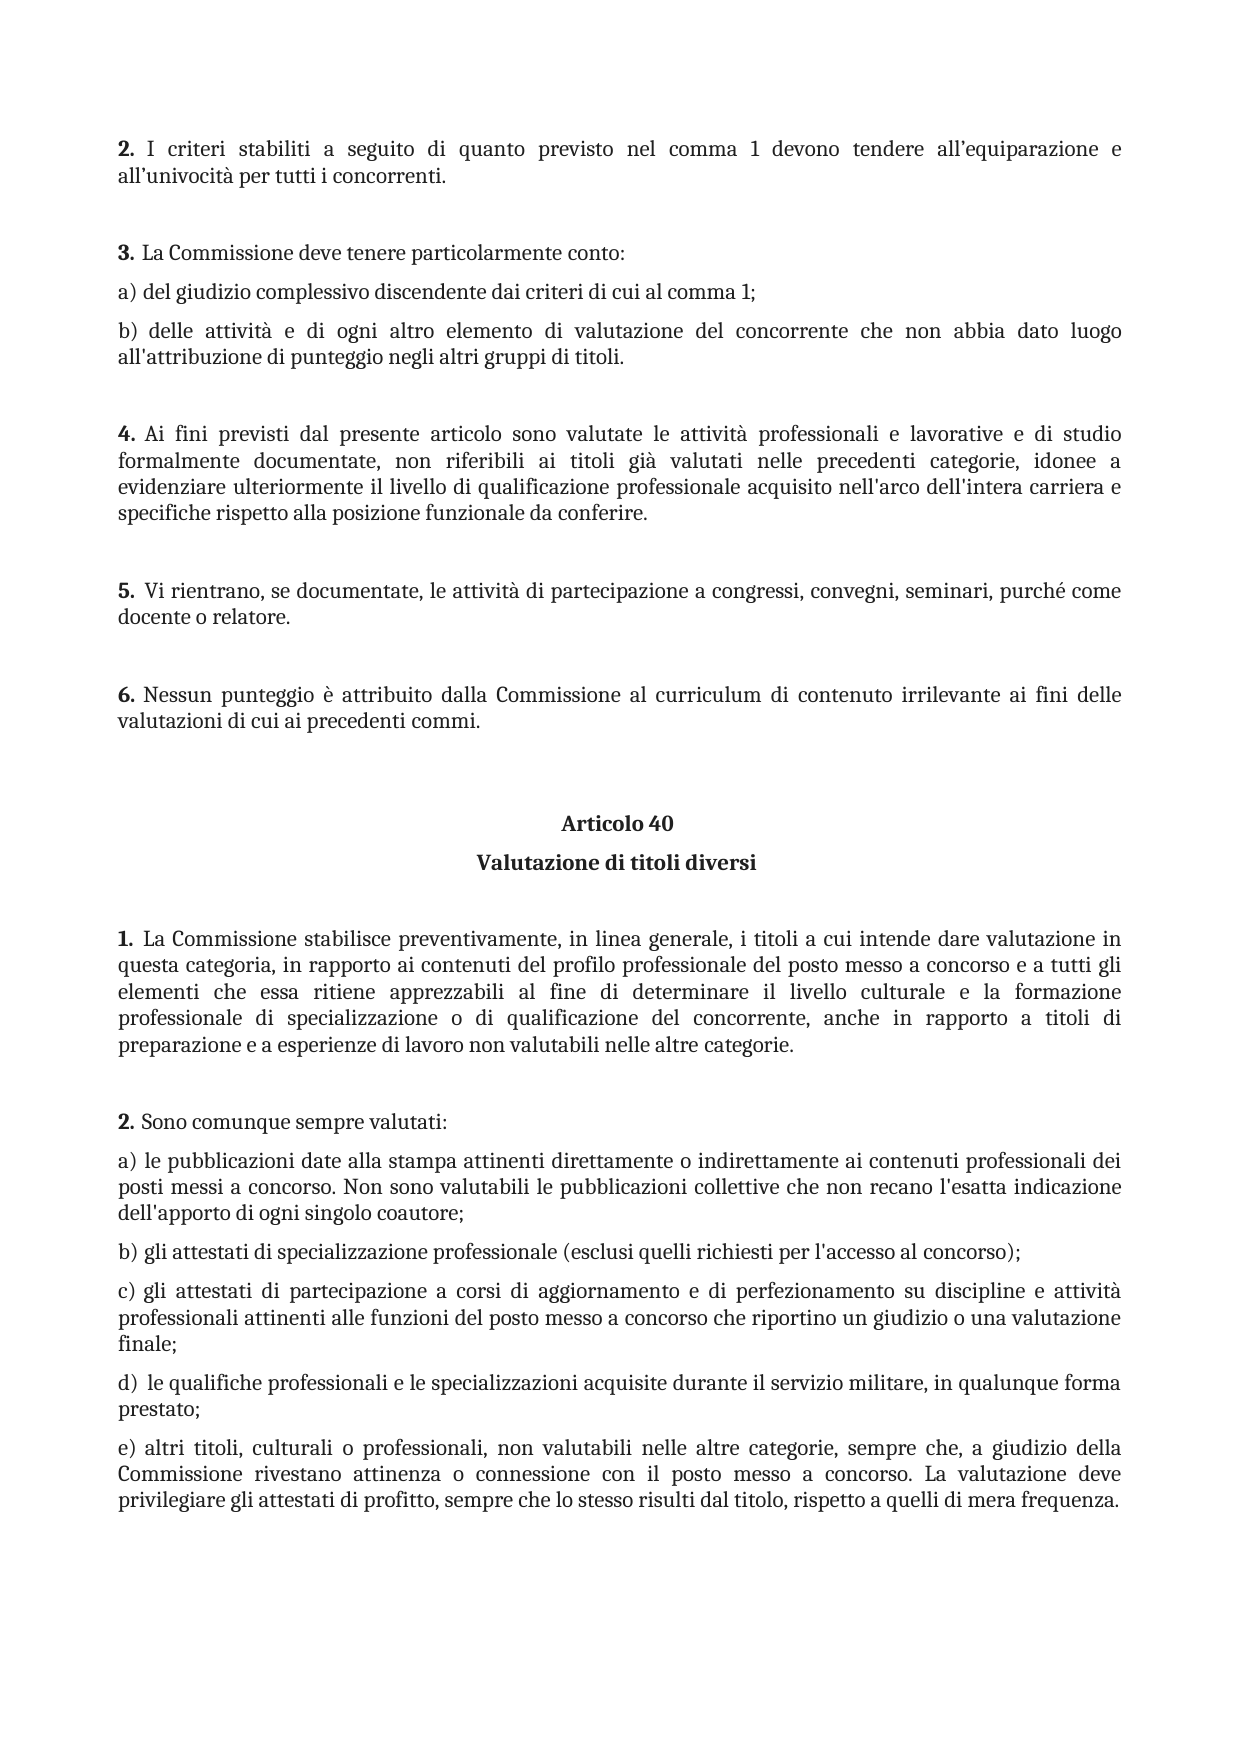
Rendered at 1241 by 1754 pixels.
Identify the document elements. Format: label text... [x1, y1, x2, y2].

list La Commissione stabilisce preventivamente, in linea generale, i titoli a cui intende dare valutazione in questa categoria, in rapporto ai contenuti del profilo professionale del posto messo a concorso e a tutti gli elementi che essa ritiene apprezzabili al fine di determinare il livello culturale e la formazione professionale di specializzazione o di qualificazione del concorrente, anche in rapporto a titoli di preparazione e a esperienze di lavoro non valutabili nelle altre categorie. [118, 926, 1123, 1058]
list le qualifiche professionali e le specializzazioni acquisite durante il servizio militare, in qualunque forma prestato; [118, 1369, 1123, 1422]
list Nessun punteggio è attribuito dalla Commissione al curriculum di contenuto irrilevante ai fini delle valutazioni di cui ai precedenti commi. [118, 681, 1123, 734]
list Vi rientrano, se documentate, le attività di partecipazione a congressi, convegni, seminari, purché come docente o relatore. [118, 578, 1123, 630]
list delle attività e di ogni altro elemento di valutazione del concorrente che non abbia dato luogo all'attribuzione di punteggio negli altri gruppi di titoli. [118, 317, 1123, 370]
subtitle Articolo 40 Valutazione di titoli diversi [477, 811, 766, 876]
list Sono comunque sempre valutati: [118, 1109, 1138, 1135]
list gli attestati di partecipazione a corsi di aggiornamento e di perfezionamento su discipline e attività professionali attinenti alle funzioni del posto messo a concorso che riportino un giudizio o una valutazione finale; [118, 1278, 1123, 1357]
list I criteri stabiliti a seguito di quanto previsto nel comma 1 devono tendere all’equiparazione e all’univocità per tutti i concorrenti. [118, 136, 1123, 189]
list La Commissione deve tenere particolarmente conto: [118, 240, 1138, 266]
list del giudizio complessivo discendente dai criteri di cui al comma 1; [118, 279, 1138, 305]
list le pubblicazioni date alla stampa attinenti direttamente o indirettamente ai contenuti professionali dei posti messi a concorso. Non sono valutabili le pubblicazioni collettive che non recano l'esatta indicazione dell'apporto di ogni singolo coautore; [118, 1147, 1123, 1227]
list altri titoli, culturali o professionali, non valutabili nelle altre categorie, sempre che, a giudizio della Commissione rivestano attinenza o connessione con il posto messo a concorso. La valutazione deve privilegiare gli attestati di profitto, sempre che lo stesso risulti dal titolo, rispetto a quelli di mera frequenza. [118, 1434, 1123, 1513]
list gli attestati di specializzazione professionale (esclusi quelli richiesti per l'accesso al concorso); [118, 1239, 1138, 1265]
list Ai fini previsti dal presente articolo sono valutate le attività professionali e lavorative e di studio formalmente documentate, non riferibili ai titoli già valutati nelle precedenti categorie, idonee a evidenziare ulteriormente il livello di qualificazione professionale acquisito nell'arco dell'intera carriera e specifiche rispetto alla posizione funzionale da conferire. [118, 421, 1123, 527]
